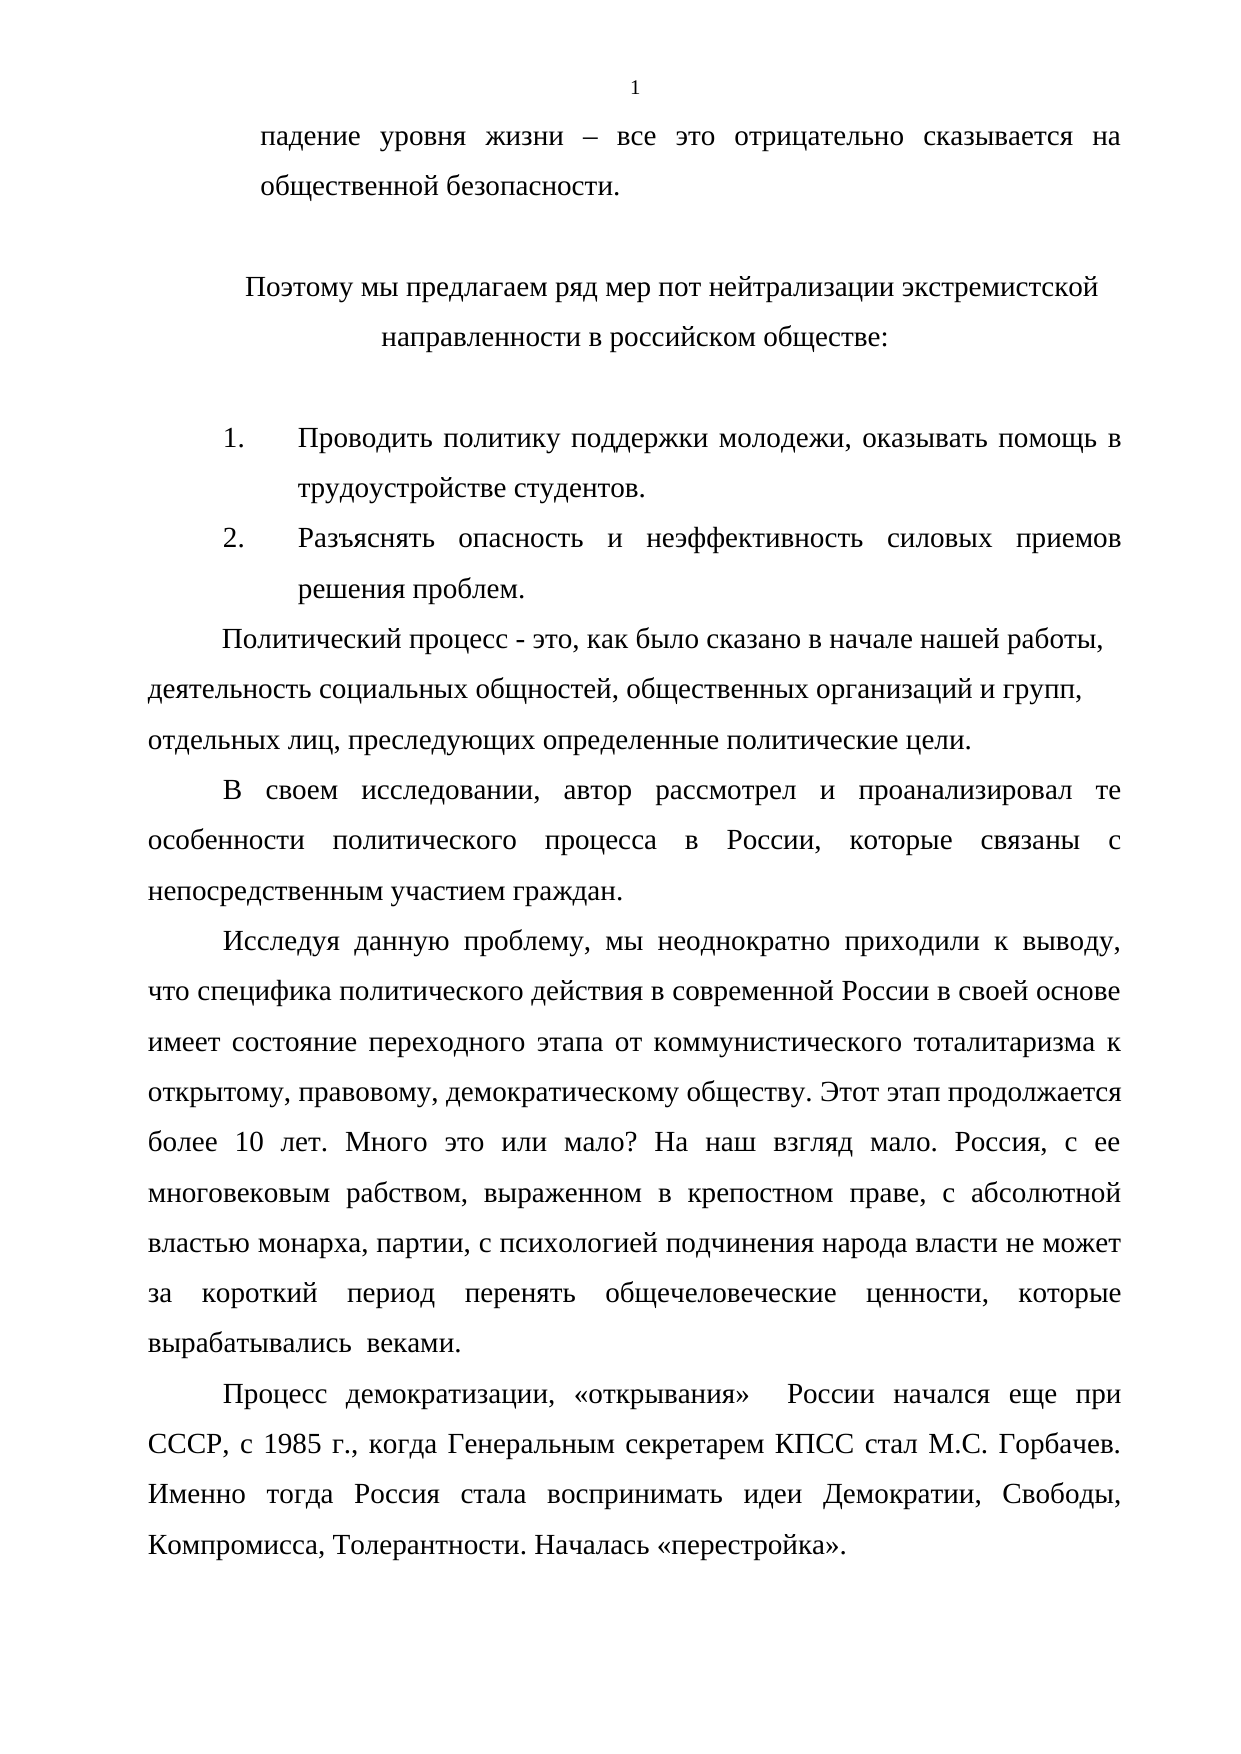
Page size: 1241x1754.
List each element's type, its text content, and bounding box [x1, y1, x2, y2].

text Политический процесс - это, как было сказано в начале нашей работы, деятельность социальных общностей, общественных организаций и групп, отдельных лиц, преследующих определенные политические цели. [148, 621, 1122, 755]
text В своем исследовании, автор рассмотрел и проанализировал те особенности политического процесса в России, которые связаны с непосредственным участием граждан. [148, 772, 1122, 906]
list Проводить политику поддержки молодежи, оказывать помощь в трудоустройстве студентов. [223, 420, 1122, 504]
text Поэтому мы предлагаем ряд мер пот нейтрализации экстремистской направленности в российском обществе: [148, 269, 1122, 353]
text Процесс демократизации, «открывания» России начался еще при СССР, с 1985 г., когда Генеральным секретарем КПСС стал М.С. Горбачев. Именно тогда Россия стала воспринимать идеи Демократии, Свободы, Компромисса, Толерантности. Началась «перестройка». [148, 1376, 1122, 1560]
list Разъяснять опасность и неэффективность силовых приемов решения проблем. [223, 521, 1122, 604]
text Исследуя данную проблему, мы неоднократно приходили к выводу, что специфика политического действия в современной России в своей основе имеет состояние переходного этапа от коммунистического тоталитаризма к открытому, правовому, демократическому обществу. Этот этап продолжается более 10 лет. Много это или мало? На наш взгляд мало. Россия, с ее многовековым рабством, выраженном в крепостном праве, с абсолютной властью монарха, партии, с психологией подчинения народа власти не может за короткий период перенять общечеловеческие ценности, которые вырабатывались веками. [148, 923, 1122, 1359]
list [223, 118, 1122, 202]
